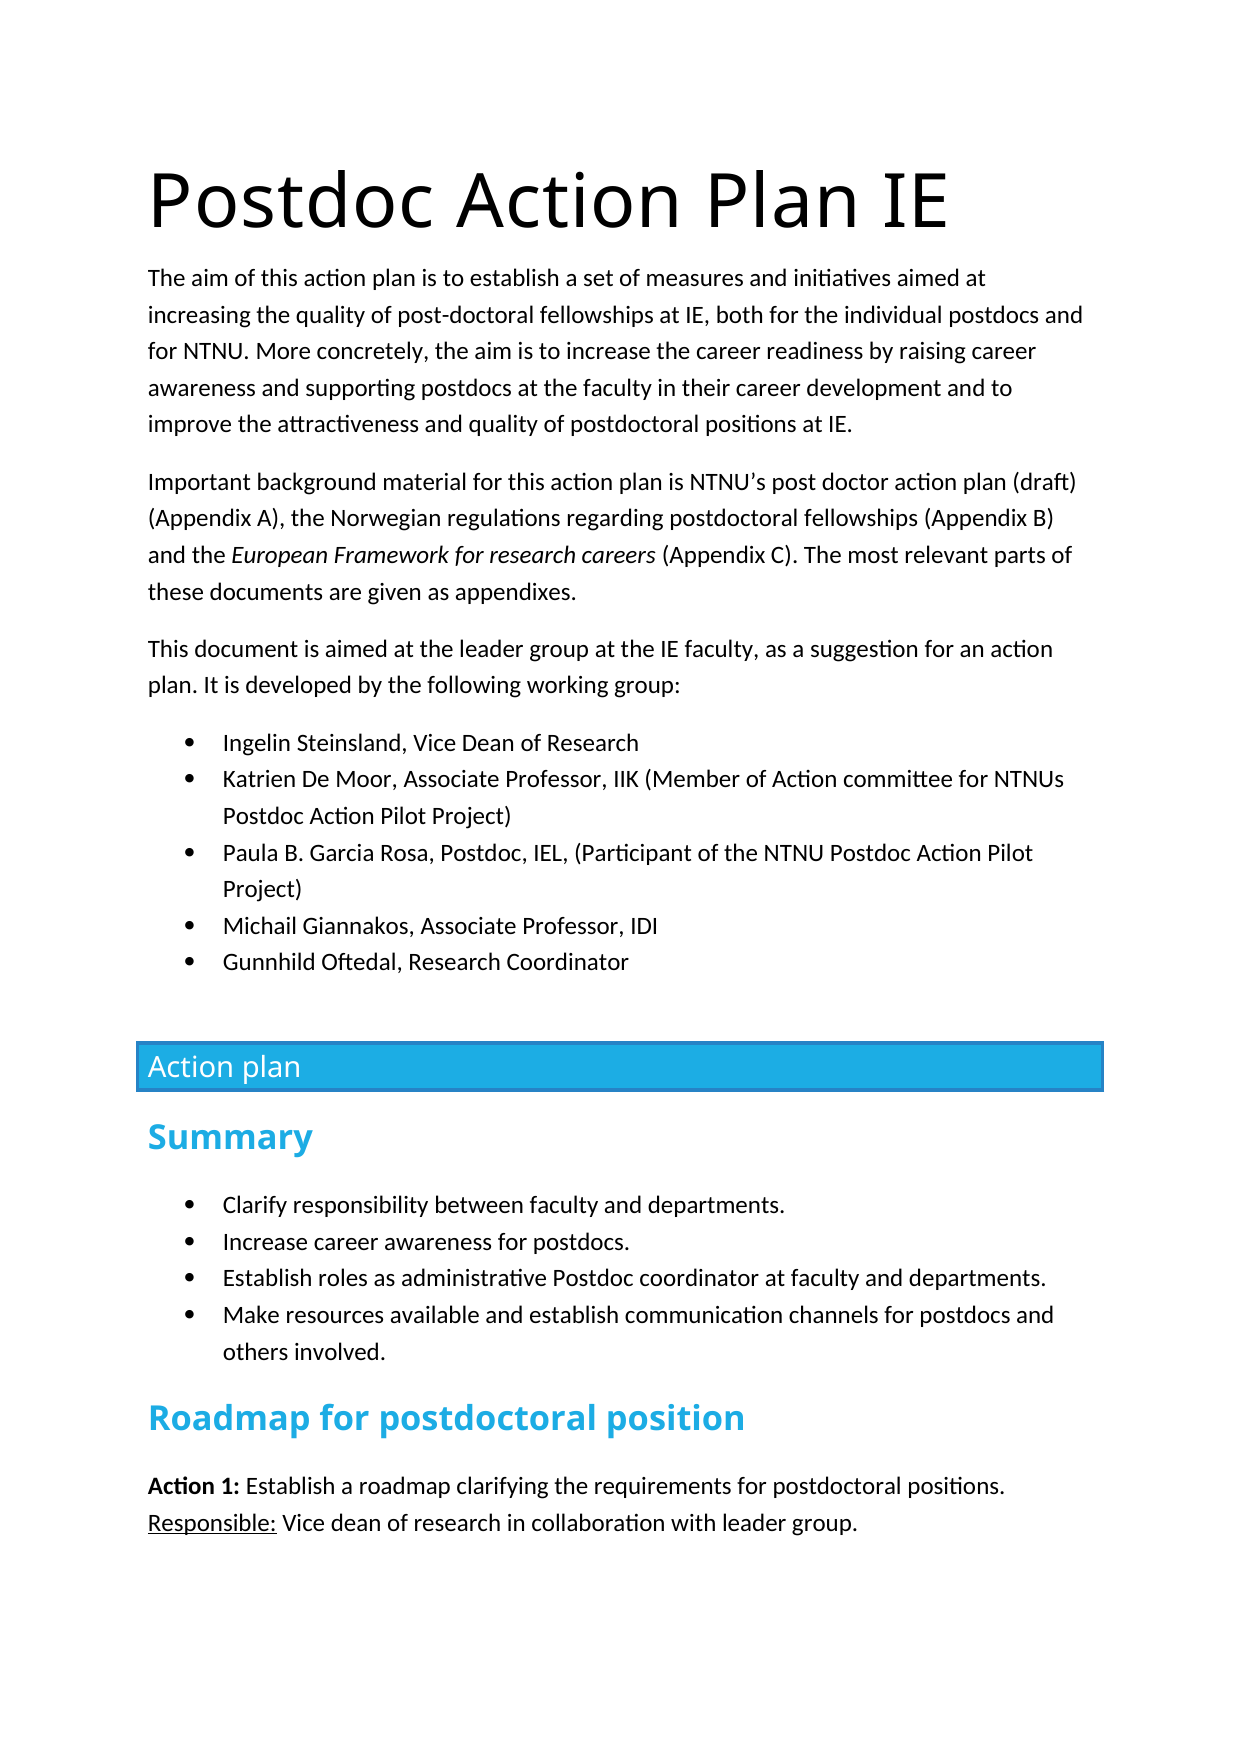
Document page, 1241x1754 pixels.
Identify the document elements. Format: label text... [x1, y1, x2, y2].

list Establish roles as administrative Postdoc coordinator at faculty and departments. [185, 1263, 1093, 1293]
text The aim of this action plan is to establish a set of measures and initiatives aimed at increasing the quality of post-doctoral fellowships at IE, both for the individual postdocs and for NTNU. More concretely, the aim is to increase the career readiness by raising career awareness and supporting postdocs at the faculty in their career development and to improve the attractiveness and quality of postdoctoral positions at IE. [148, 262, 1093, 439]
text Important background material for this action plan is NTNU’s post doctor action plan (draft) (Appendix A), the Norwegian regulations regarding postdoctoral fellowships (Appendix B) and the European Framework for research careers (Appendix C). The most relevant parts of these documents are given as appendixes. [148, 466, 1093, 606]
list Gunnhild Oftedal, Research Coordinator [185, 946, 1093, 1014]
text This document is aimed at the leader group at the IE faculty, as a suggestion for an action plan. It is developed by the following working group: [148, 633, 1093, 700]
text Roadmap for postdoctoral position [148, 1393, 1093, 1440]
text Summary [148, 1112, 1093, 1159]
list Michail Giannakos, Associate Professor, IDI [185, 910, 1093, 940]
title Postdoc Action Plan IE [148, 148, 1093, 250]
list Increase career awareness for postdocs. [185, 1226, 1093, 1257]
list Make resources available and establish communication channels for postdocs and others involved. [185, 1299, 1093, 1366]
list Paula B. Garcia Rosa, Postdoc, IEL, (Participant of the NTNU Postdoc Action Pilot Project) [185, 837, 1093, 904]
subtitle Action plan [139, 1045, 1101, 1088]
list Katrien De Moor, Associate Professor, IIK (Member of Action committee for NTNUs Postdoc Action Pilot Project) [185, 763, 1093, 831]
text Action 1: Establish a roadmap clarifying the requirements for postdoctoral positions. Responsible: Vice dean of research in collaboration with leader group. [148, 1470, 1093, 1537]
list Clarify responsibility between faculty and departments. [185, 1189, 1093, 1220]
list Ingelin Steinsland, Vice Dean of Research [185, 727, 1093, 757]
